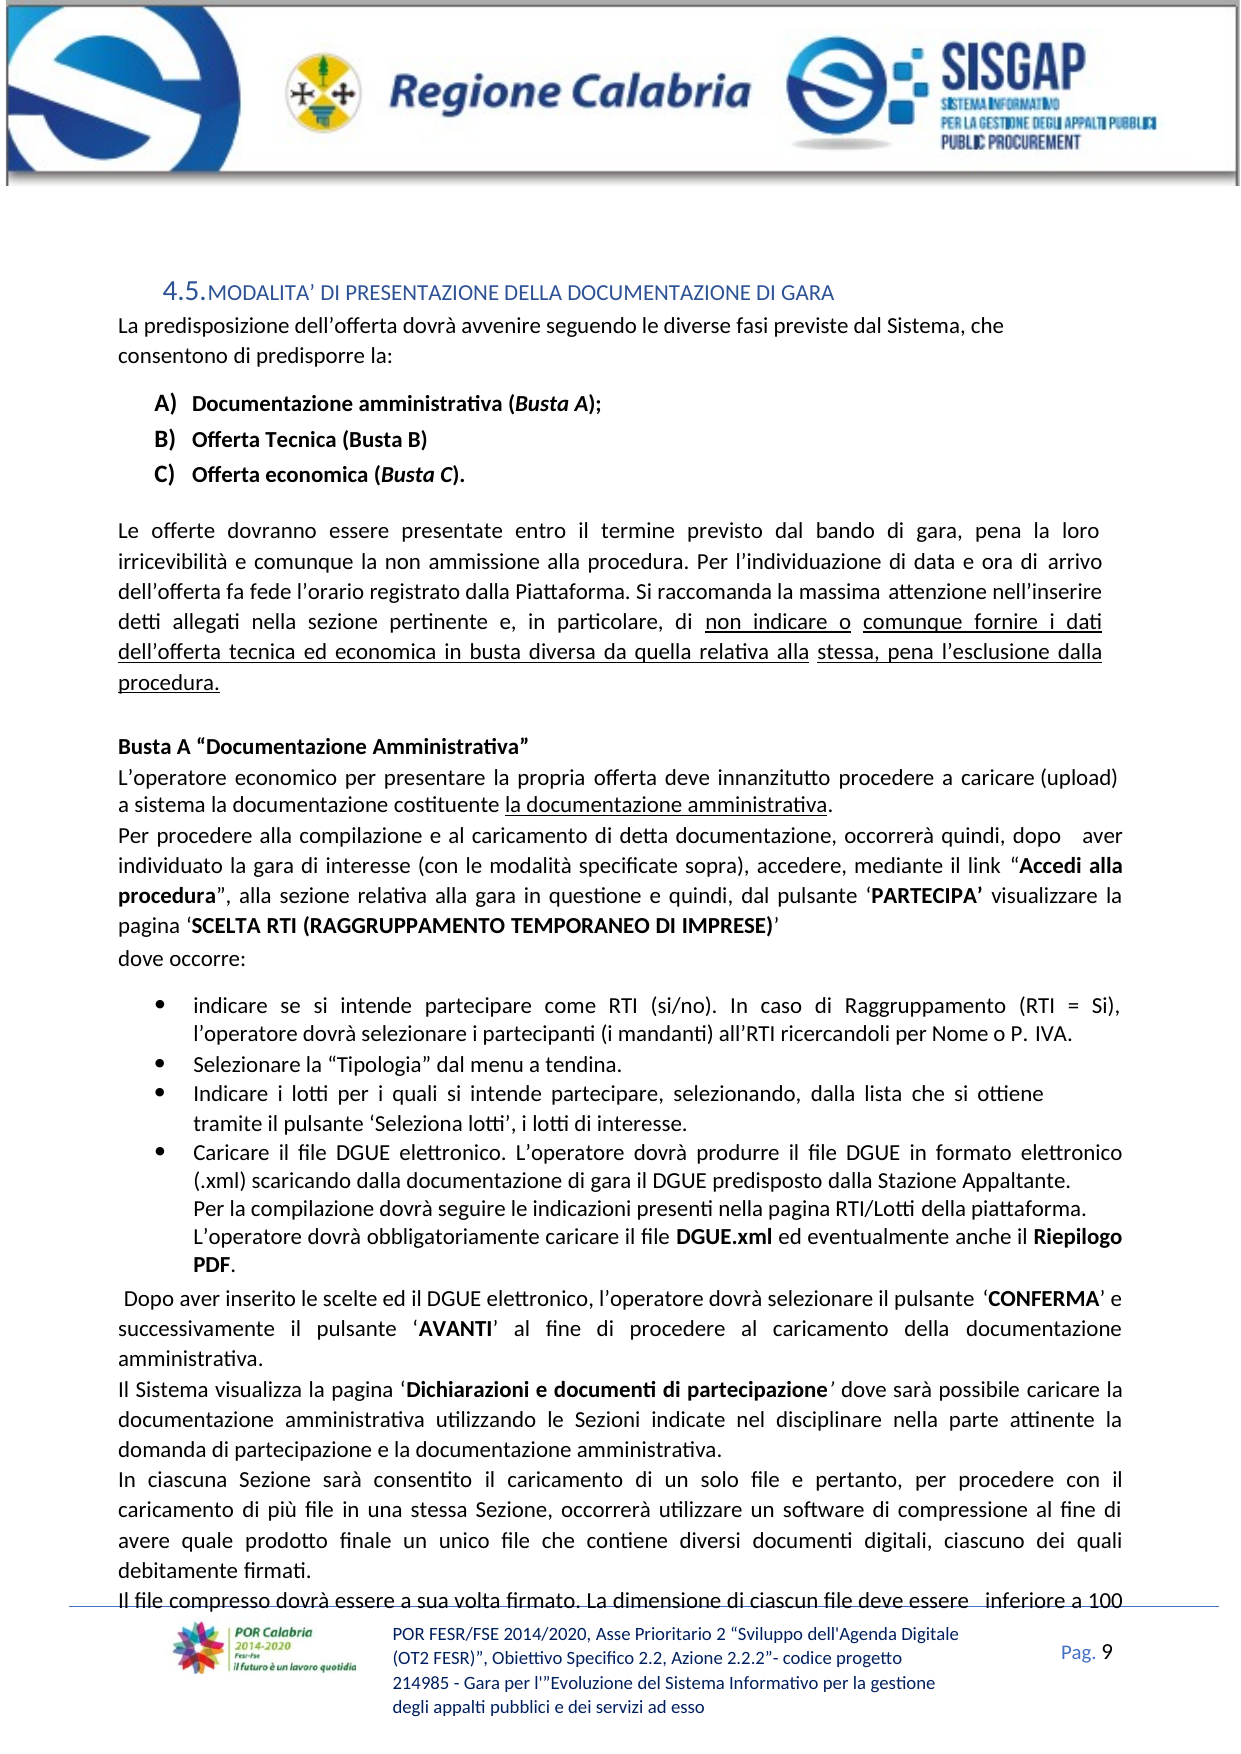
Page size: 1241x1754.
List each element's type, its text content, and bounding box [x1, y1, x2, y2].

subtitle Busta A “Documentazione Amministrativa” [118, 732, 1134, 760]
list Caricare il file DGUE elettronico. L’operatore dovrà produrre il file DGUE in formato elettronico (.xml) scaricando dalla documentazione di gara il DGUE predisposto dalla Stazione Appaltante. [156, 1138, 1122, 1194]
text Il file compresso dovrà essere a sua volta firmato. La dimensione di ciascun file deve essere inferiore a 100 MB. [118, 1586, 1123, 1614]
picture [165, 1617, 357, 1674]
text L’operatore economico per presentare la propria offerta deve innanzitutto procedere a caricare (upload) a sistema la documentazione costituente la documentazione amministrativa. [118, 763, 1134, 819]
text dove occorre: [118, 942, 1134, 972]
list Per la compilazione dovrà seguire le indicazioni presenti nella pagina RTI/Lotti della piattaforma. [193, 1194, 1122, 1222]
text Dopo aver inserito le scelte ed il DGUE elettronico, l’operatore dovrà selezionare il pulsante ‘CONFERMA’ e successivamente il pulsante ‘AVANTI’ al fine di procedere al caricamento della documentazione amministrativa. [118, 1284, 1122, 1373]
text La predisposizione dell’offerta dovrà avvenire seguendo le diverse fasi previste dal Sistema, che consentono di predisporre la: [118, 311, 1088, 369]
list Offerta economica (Busta C). [154, 458, 1134, 488]
text Il Sistema visualizza la pagina ‘Dichiarazioni e documenti di partecipazione’ dove sarà possibile caricare la documentazione amministrativa utilizzando le Sezioni indicate nel disciplinare nella parte attinente la domanda di partecipazione e la documentazione amministrativa. [118, 1375, 1123, 1463]
text tramite il pulsante ‘Seleziona lotti’, i lotti di interesse. [193, 1107, 1134, 1138]
text Per procedere alla compilazione e al caricamento di detta documentazione, occorrerà quindi, dopo aver individuato la gara di interesse (con le modalità specificate sopra), accedere, mediante il link “Accedi alla procedura”, alla sezione relativa alla gara in questione e quindi, dal pulsante ‘PARTECIPA’ visualizzare la pagina ‘SCELTA RTI (RAGGRUPPAMENTO TEMPORANEO DI IMPRESE)’ [118, 821, 1123, 939]
picture [5, 0, 1240, 186]
text Le offerte dovranno essere presentate entro il termine previsto dal bando di gara, pena la loro irricevibilità e comunque la non ammissione alla procedura. Per l’individuazione di data e ora di arrivo dell’offerta fa fede l’orario registrato dalla Piattaforma. Si raccomanda la massima attenzione nell’inserire detti allegati nella sezione pertinente e, in particolare, di non indicare o comunque fornire i dati dell’offerta tecnica ed economica in busta diversa da quella relativa alla stessa, pena l’esclusione dalla procedura. [118, 517, 1102, 696]
text In ciascuna Sezione sarà consentito il caricamento di un solo file e pertanto, per procedere con il caricamento di più file in una stessa Sezione, occorrerà utilizzare un software di compressione al fine di avere quale prodotto finale un unico file che contiene diversi documenti digitali, ciascuno dei quali debitamente firmati. [118, 1465, 1123, 1584]
subtitle MODALITA’ DI PRESENTAZIONE DELLA DOCUMENTAZIONE DI GARA [162, 272, 1057, 308]
list indicare se si intende partecipare come RTI (si/no). In caso di Raggruppamento (RTI = Si), l’operatore dovrà selezionare i partecipanti (i mandanti) all’RTI ricercandoli per Nome o P. IVA. [156, 991, 1122, 1047]
list L’operatore dovrà obbligatoriamente caricare il file DGUE.xml ed eventualmente anche il Riepilogo PDF. [193, 1222, 1122, 1278]
list Selezionare la “Tipologia” dal menu a tendina. [155, 1047, 1134, 1079]
subtitle Offerta Tecnica (Busta B) [154, 423, 1134, 453]
list Indicare i lotti per i quali si intende partecipare, selezionando, dalla lista che si ottiene [155, 1079, 1134, 1107]
subtitle Documentazione amministrativa (Busta A); [154, 388, 1134, 418]
